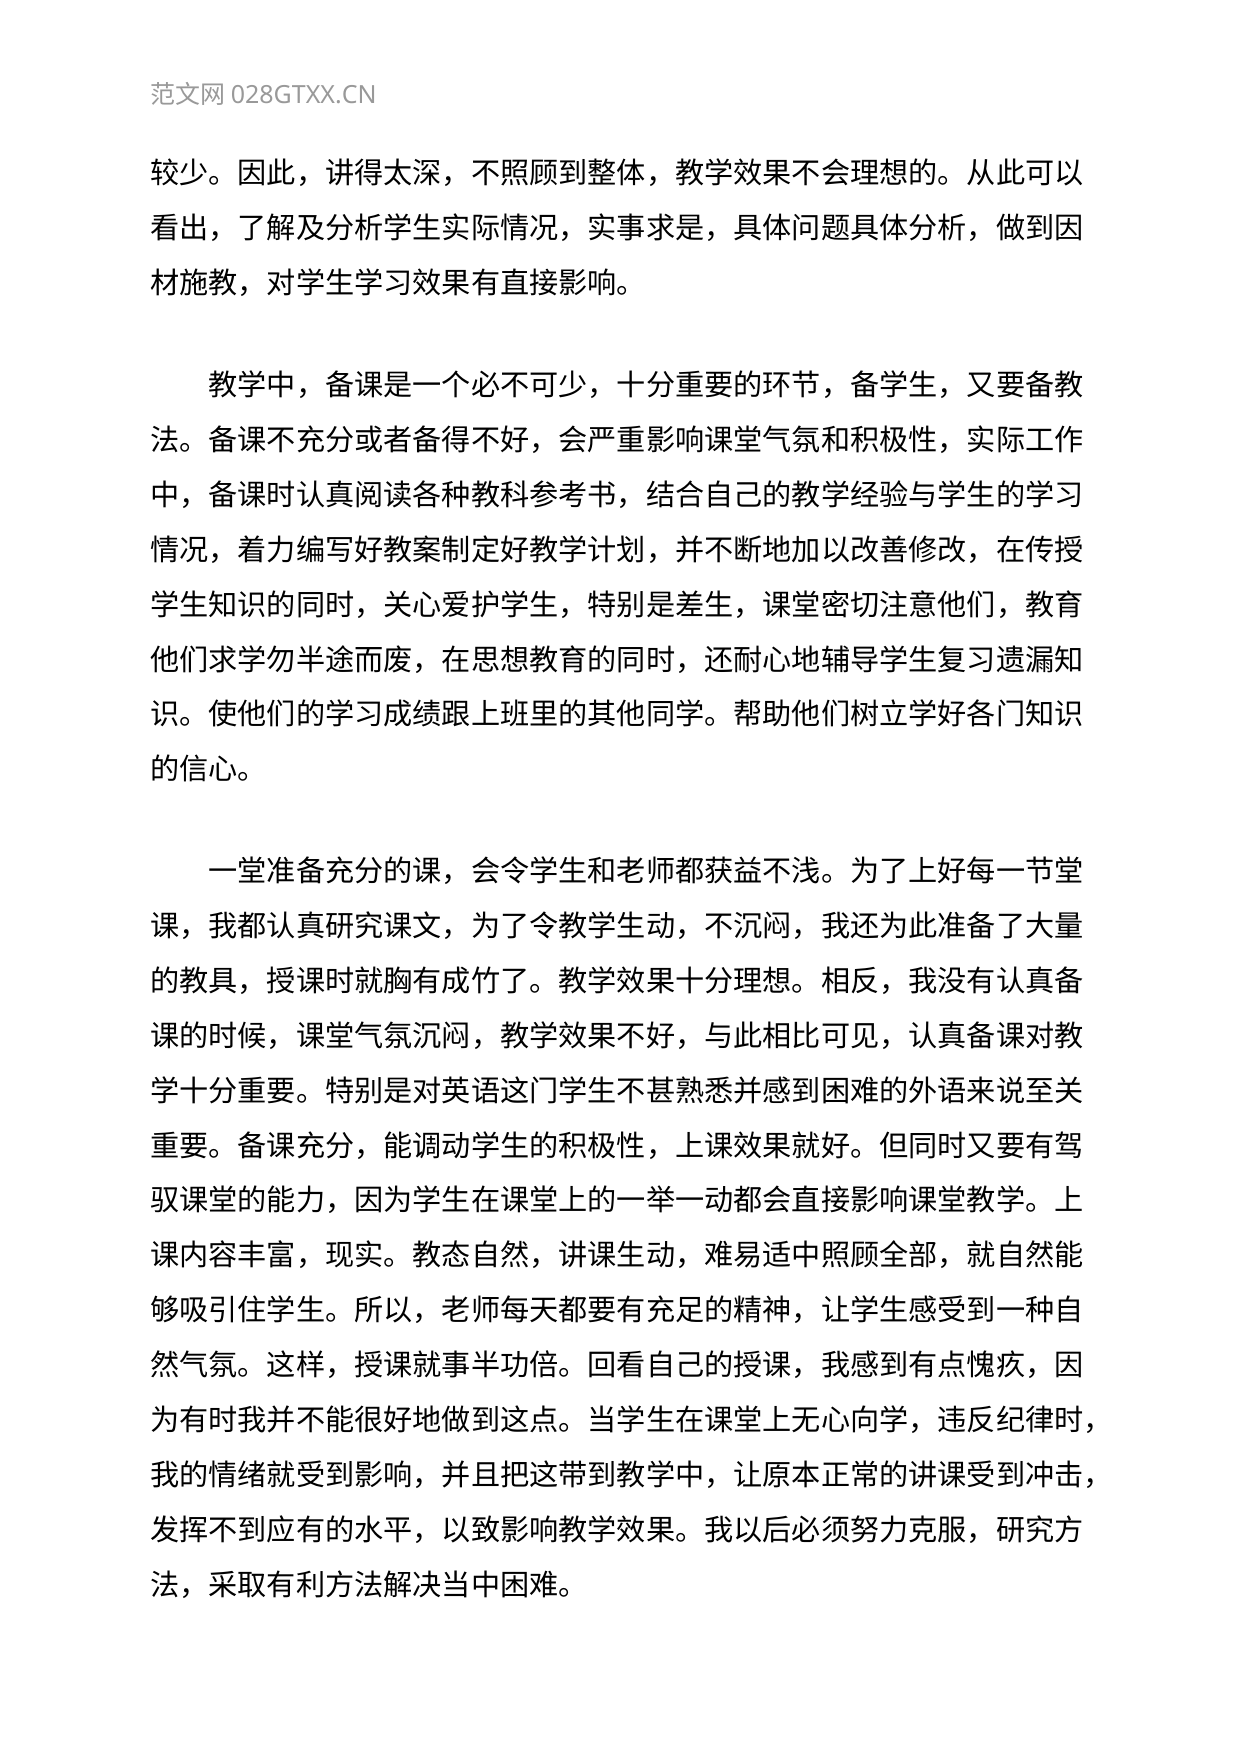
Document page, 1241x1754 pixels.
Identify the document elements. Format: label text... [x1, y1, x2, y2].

text 教学中，备课是一个必不可少，十分重要的环节，备学生，又要备教法。备课不充分或者备得不好，会严重影响课堂气氛和积极性，实际工作中，备课时认真阅读各种教科参考书，结合自己的教学经验与学生的学习情况，着力编写好教案制定好教学计划，并不断地加以改善修改，在传授学生知识的同时，关心爱护学生，特别是差生，课堂密切注意他们，教育他们求学勿半途而废，在思想教育的同时，还耐心地辅导学生复习遗漏知识。使他们的学习成绩跟上班里的其他同学。帮助他们树立学好各门知识的信心。 [150, 362, 1090, 788]
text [150, 150, 1090, 302]
text 一堂准备充分的课，会令学生和老师都获益不浅。为了上好每一节堂课，我都认真研究课文，为了令教学生动，不沉闷，我还为此准备了大量的教具，授课时就胸有成竹了。教学效果十分理想。相反，我没有认真备课的时候，课堂气氛沉闷，教学效果不好，与此相比可见，认真备课对教学十分重要。特别是对英语这门学生不甚熟悉并感到困难的外语来说至关重要。备课充分，能调动学生的积极性，上课效果就好。但同时又要有驾驭课堂的能力，因为学生在课堂上的一举一动都会直接影响课堂教学。上课内容丰富，现实。教态自然，讲课生动，难易适中照顾全部，就自然能够吸引住学生。所以，老师每天都要有充足的精神，让学生感受到一种自然气氛。这样，授课就事半功倍。回看自己的授课，我感到有点愧疚，因为有时我并不能很好地做到这点。当学生在课堂上无心向学，违反纪律时，我的情绪就受到影响，并且把这带到教学中，让原本正常的讲课受到冲击，发挥不到应有的水平，以致影响教学效果。我以后必须努力克服，研究方法，采取有利方法解决当中困难。 [150, 848, 1090, 1603]
